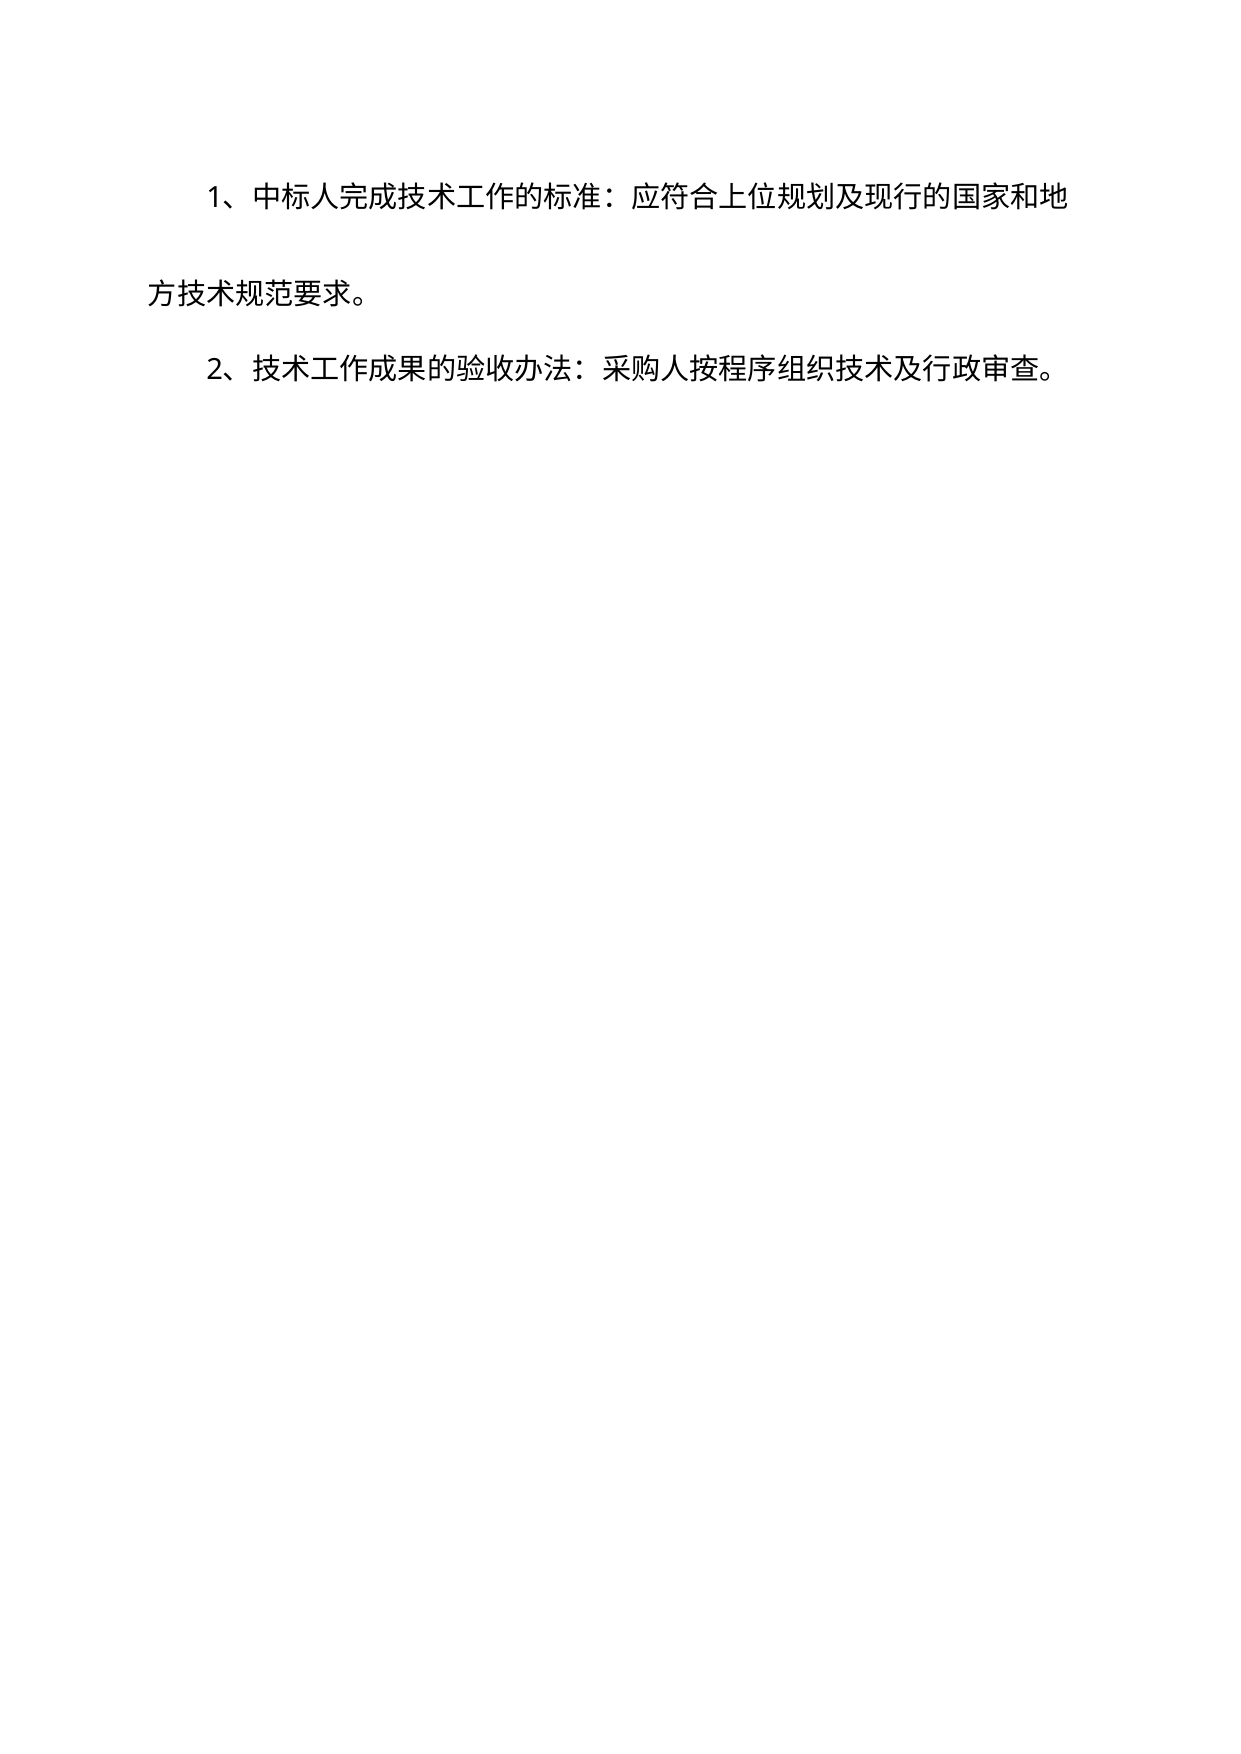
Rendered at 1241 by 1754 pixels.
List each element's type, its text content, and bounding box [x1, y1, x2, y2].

list 2、技术工作成果的验收办法：采购人按程序组织技术及行政审查。 [148, 346, 1093, 388]
text 1、中标人完成技术工作的标准：应符合上位规划及现行的国家和地方技术规范要求。 [148, 162, 1093, 324]
